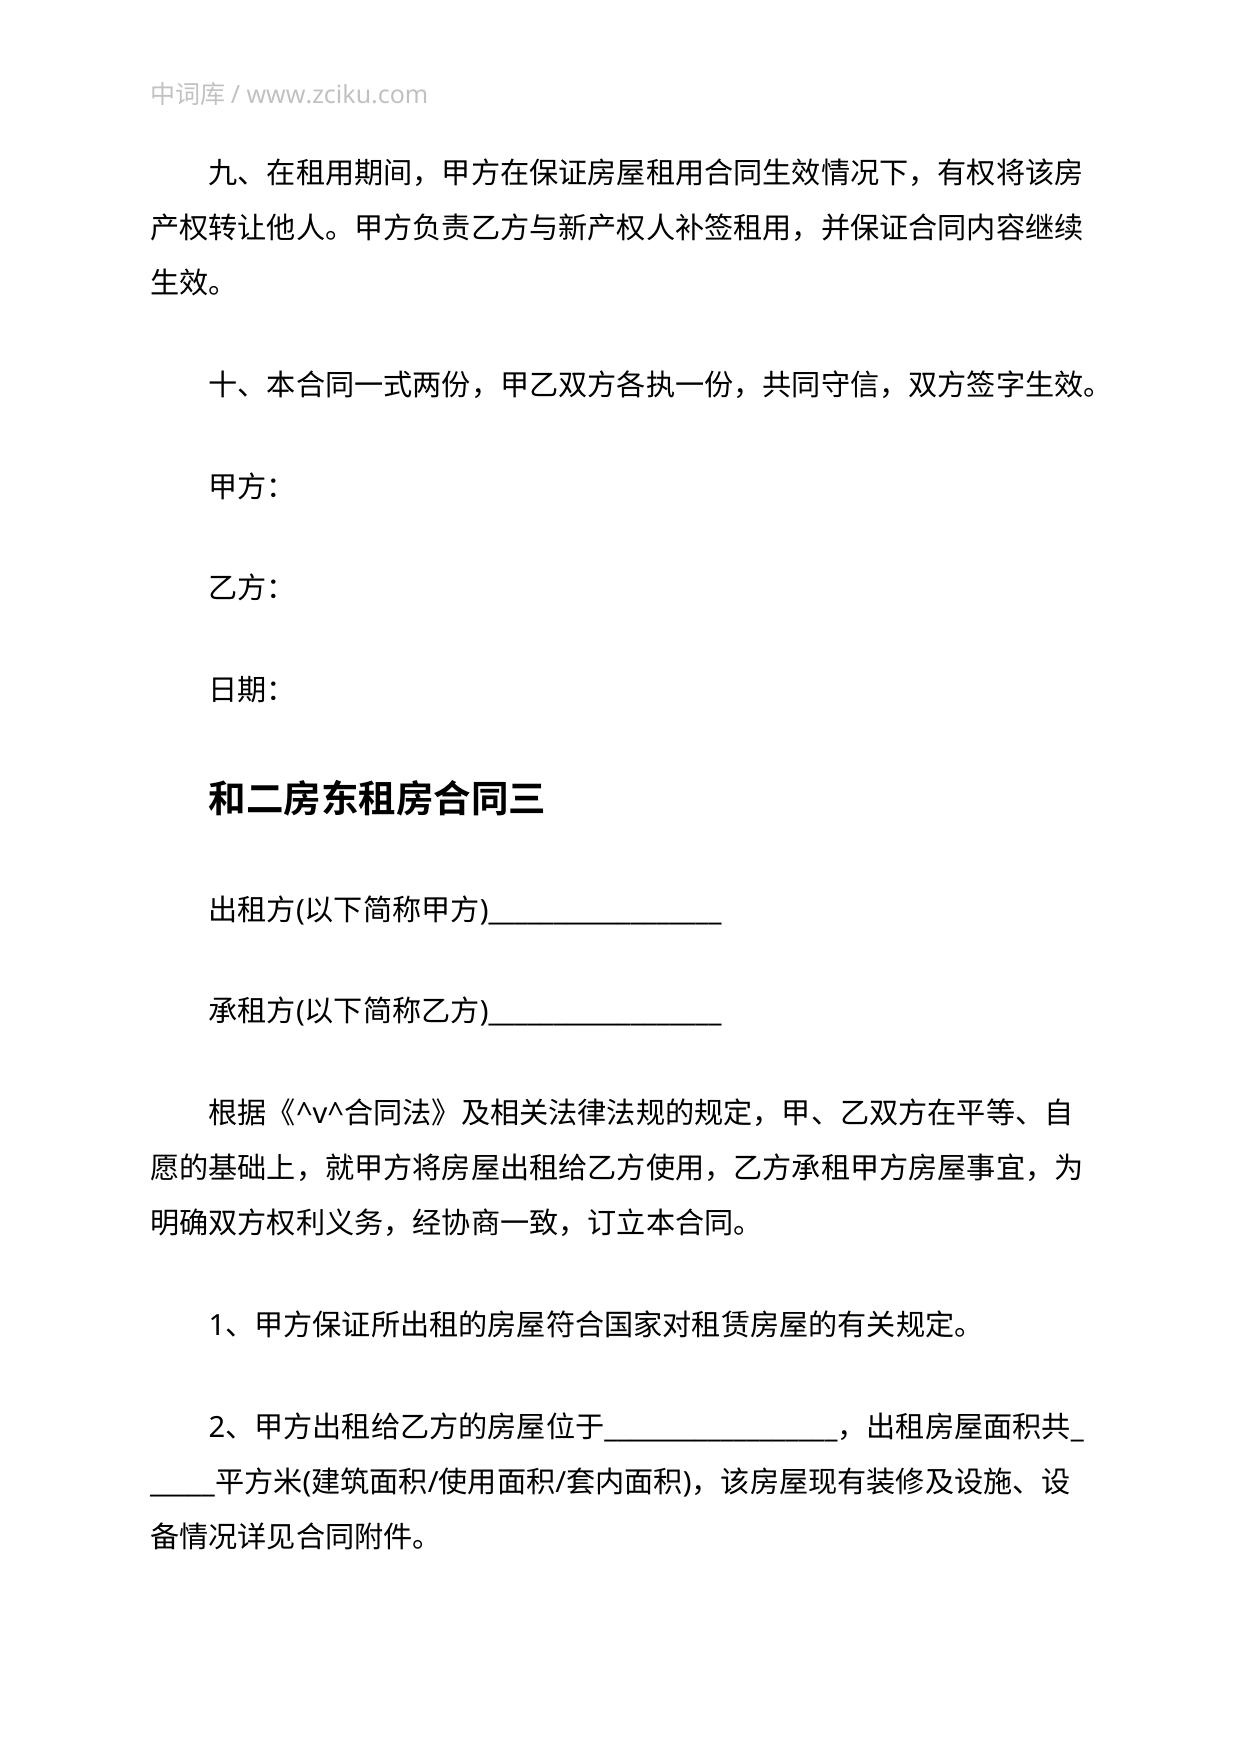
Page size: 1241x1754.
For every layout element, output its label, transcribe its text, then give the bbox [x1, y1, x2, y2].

text 和二房东租房合同三 [150, 769, 1090, 823]
text 日期： [150, 667, 1090, 709]
text 甲方： [150, 463, 1090, 506]
text 1、甲方保证所出租的房屋符合国家对租赁房屋的有关规定。 [150, 1302, 1090, 1344]
text 十、本合同一式两份，甲乙双方各执一份，共同守信，双方签字生效。 [150, 362, 1090, 404]
text 乙方： [150, 565, 1090, 607]
text 承租方(以下简称乙方)__________________ [150, 988, 1090, 1030]
text 2、甲方出租给乙方的房屋位于__________________，出租房屋面积共______平方米(建筑面积/使用面积/套内面积)，该房屋现有装修及设施、设备情况详见合同附件。 [150, 1404, 1090, 1556]
text 根据《^v^合同法》及相关法律法规的规定，甲、乙双方在平等、自愿的基础上，就甲方将房屋出租给乙方使用，乙方承租甲方房屋事宜，为明确双方权利义务，经协商一致，订立本合同。 [150, 1090, 1090, 1242]
text 出租方(以下简称甲方)__________________ [150, 886, 1090, 928]
text 九、在租用期间，甲方在保证房屋租用合同生效情况下，有权将该房产权转让他人。甲方负责乙方与新产权人补签租用，并保证合同内容继续生效。 [150, 150, 1090, 302]
